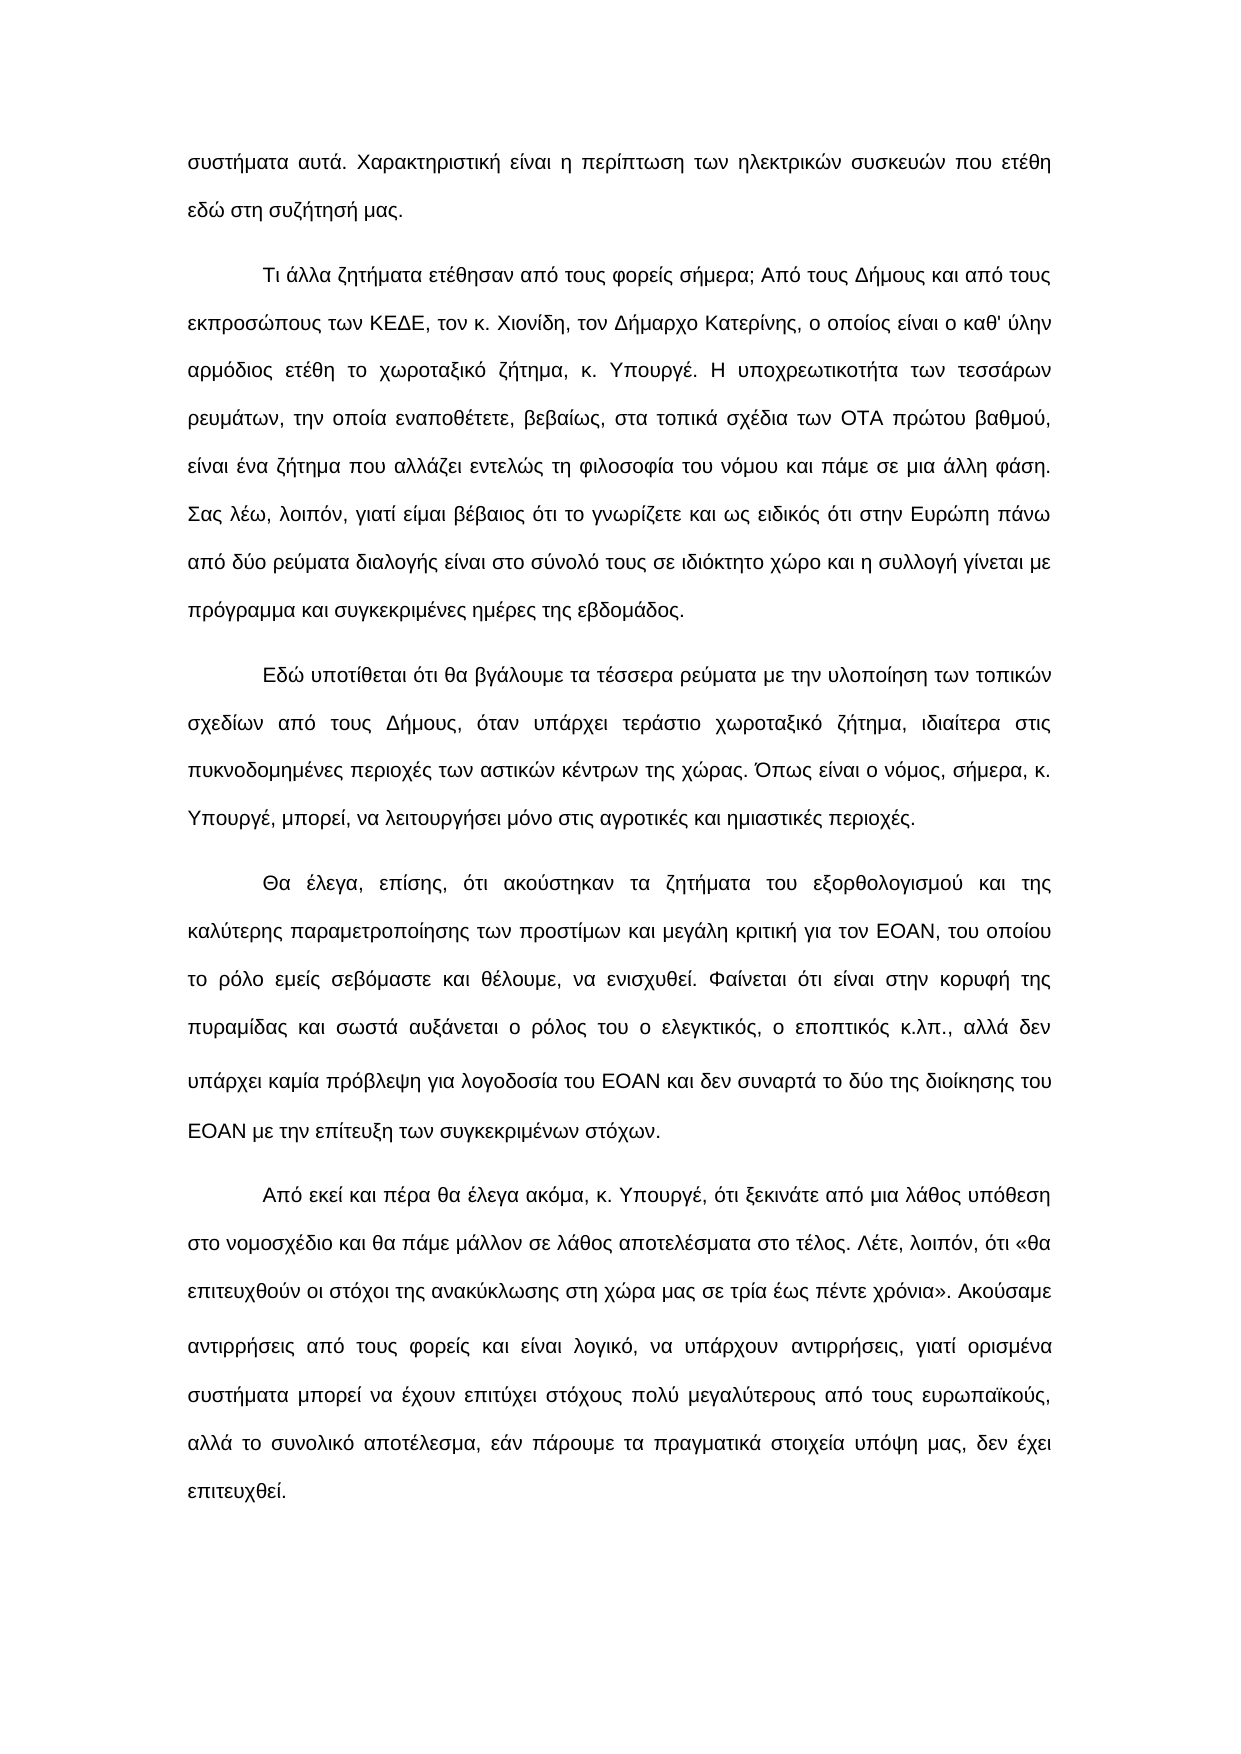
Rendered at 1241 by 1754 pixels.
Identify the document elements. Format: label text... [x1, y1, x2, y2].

text Από εκεί και πέρα θα έλεγα ακόμα, κ. Υπουργέ, ότι ξεκινάτε από μια λάθος υπόθεση στο νομοσχέδιο και θα πάμε μάλλον σε λάθος αποτελέσματα στο τέλος. Λέτε, λοιπόν, ότι «θα επιτευχθούν οι στόχοι της ανακύκλωσης στη χώρα μας σε τρία έως πέντε χρόνια». Ακούσαμε αντιρρήσεις από τους φορείς και είναι λογικό, να υπάρχουν αντιρρήσεις, γιατί ορισμένα συστήματα μπορεί να έχουν επιτύχει στόχους πολύ μεγαλύτερους από τους ευρωπαϊκούς, αλλά το συνολικό αποτέλεσμα, εάν πάρουμε τα πραγματικά στοιχεία υπόψη μας, δεν έχει επιτευχθεί. [187, 1183, 1053, 1503]
text Θα έλεγα, επίσης, ότι ακούστηκαν τα ζητήματα του εξορθολογισμού και της καλύτερης παραμετροποίησης των προστίμων και μεγάλη κριτική για τον ΕΟΑΝ, του οποίου το ρόλο εμείς σεβόμαστε και θέλουμε, να ενισχυθεί. Φαίνεται ότι είναι στην κορυφή της πυραμίδας και σωστά αυξάνεται ο ρόλος του ο ελεγκτικός, ο εποπτικός κ.λπ., αλλά δεν υπάρχει καμία πρόβλεψη για λογοδοσία του ΕΟΑΝ και δεν συναρτά το δύο της διοίκησης του ΕΟΑΝ με την επίτευξη των συγκεκριμένων στόχων. [187, 871, 1053, 1142]
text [187, 150, 1053, 222]
text Εδώ υποτίθεται ότι θα βγάλουμε τα τέσσερα ρεύματα με την υλοποίηση των τοπικών σχεδίων από τους Δήμους, όταν υπάρχει τεράστιο χωροταξικό ζήτημα, ιδιαίτερα στις πυκνοδομημένες περιοχές των αστικών κέντρων της χώρας. Όπως είναι ο νόμος, σήμερα, κ. Υπουργέ, μπορεί, να λειτουργήσει μόνο στις αγροτικές και ημιαστικές περιοχές. [187, 662, 1053, 830]
text Τι άλλα ζητήματα ετέθησαν από τους φορείς σήμερα; Από τους Δήμους και από τους εκπροσώπους των ΚΕΔΕ, τον κ. Χιονίδη, τον Δήμαρχο Κατερίνης, ο οποίος είναι ο καθ' ύλην αρμόδιος ετέθη το χωροταξικό ζήτημα, κ. Υπουργέ. Η υποχρεωτικοτήτα των τεσσάρων ρευμάτων, την οποία εναποθέτετε, βεβαίως, στα τοπικά σχέδια των ΟΤΑ πρώτου βαθμού, είναι ένα ζήτημα που αλλάζει εντελώς τη φιλοσοφία του νόμου και πάμε σε μια άλλη φάση. Σας λέω, λοιπόν, γιατί είμαι βέβαιος ότι το γνωρίζετε και ως ειδικός ότι στην Ευρώπη πάνω από δύο ρεύματα διαλογής είναι στο σύνολό τους σε ιδιόκτητο χώρο και η συλλογή γίνεται με πρόγραμμα και συγκεκριμένες ημέρες της εβδομάδος. [187, 262, 1053, 622]
